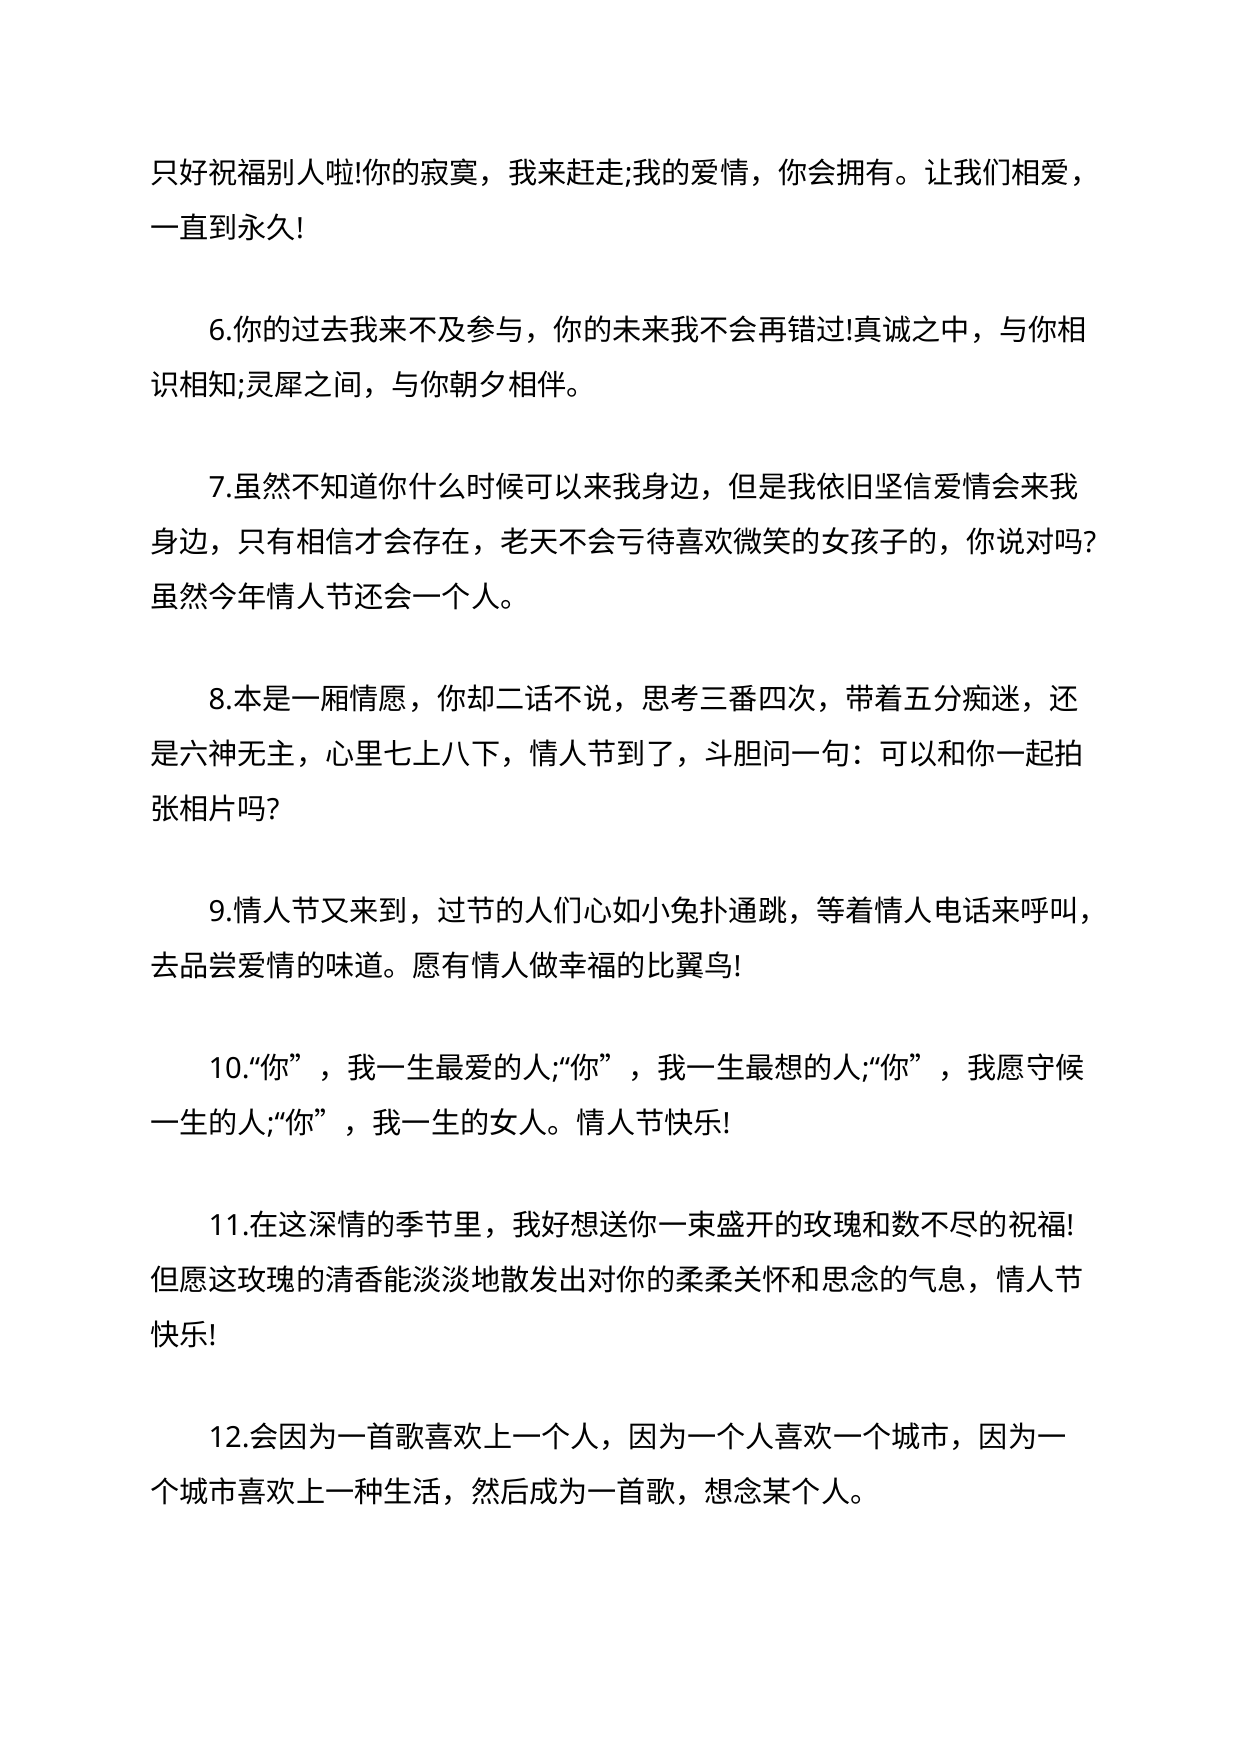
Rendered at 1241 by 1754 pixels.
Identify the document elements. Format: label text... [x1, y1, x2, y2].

text 12.会因为一首歌喜欢上一个人，因为一个人喜欢一个城市，因为一个城市喜欢上一种生活，然后成为一首歌，想念某个人。 [150, 1413, 1090, 1511]
text 11.在这深情的季节里，我好想送你一束盛开的玫瑰和数不尽的祝福!但愿这玫瑰的清香能淡淡地散发出对你的柔柔关怀和思念的气息，情人节快乐! [150, 1202, 1090, 1354]
text 6.你的过去我来不及参与，你的未来我不会再错过!真诚之中，与你相识相知;灵犀之间，与你朝夕相伴。 [150, 307, 1090, 404]
text 10.“你”，我一生最爱的人;“你”，我一生最想的人;“你”，我愿守候一生的人;“你”，我一生的女人。情人节快乐! [150, 1044, 1090, 1142]
text 7.虽然不知道你什么时候可以来我身边，但是我依旧坚信爱情会来我身边，只有相信才会存在，老天不会亏待喜欢微笑的女孩子的，你说对吗?虽然今年情人节还会一个人。 [150, 464, 1090, 616]
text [150, 150, 1090, 247]
text 9.情人节又来到，过节的人们心如小兔扑通跳，等着情人电话来呼叫，去品尝爱情的味道。愿有情人做幸福的比翼鸟! [150, 888, 1090, 985]
text 8.本是一厢情愿，你却二话不说，思考三番四次，带着五分痴迷，还是六神无主，心里七上八下，情人节到了，斗胆问一句：可以和你一起拍张相片吗? [150, 676, 1090, 828]
